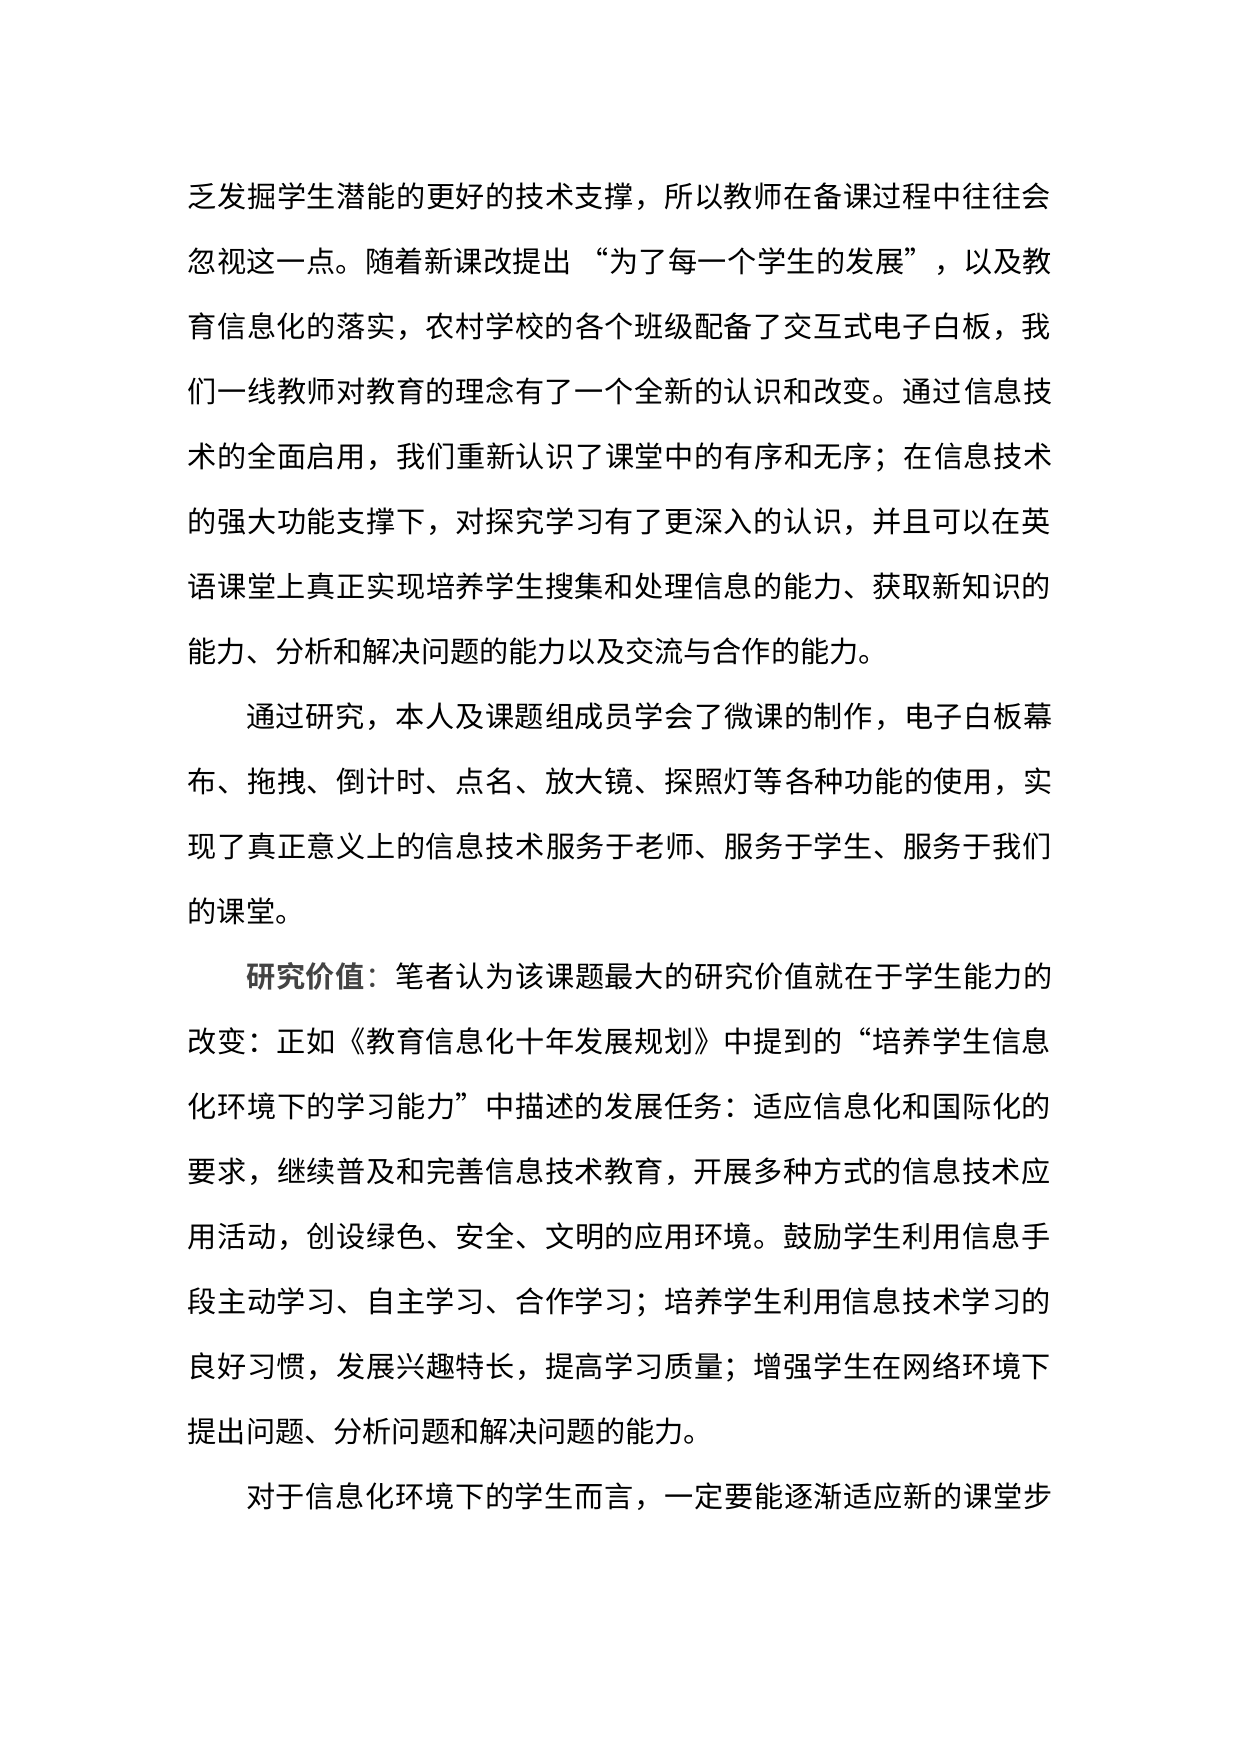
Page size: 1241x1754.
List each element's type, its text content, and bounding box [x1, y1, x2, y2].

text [187, 1462, 1053, 1527]
text 通过研究，本人及课题组成员学会了微课的制作，电子白板幕布、拖拽、倒计时、点名、放大镜、探照灯等各种功能的使用，实现了真正意义上的信息技术服务于老师、服务于学生、服务于我们的课堂。 [187, 682, 1053, 942]
text 研究价值：笔者认为该课题最大的研究价值就在于学生能力的改变：正如《教育信息化十年发展规划》中提到的“培养学生信息化环境下的学习能力”中描述的发展任务：适应信息化和国际化的要求，继续普及和完善信息技术教育，开展多种方式的信息技术应用活动，创设绿色、安全、文明的应用环境。鼓励学生利用信息手段主动学习、自主学习、合作学习；培养学生利用信息技术学习的良好习惯，发展兴趣特长，提高学习质量；增强学生在网络环境下提出问题、分析问题和解决问题的能力。 [187, 942, 1053, 1462]
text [187, 162, 1053, 682]
